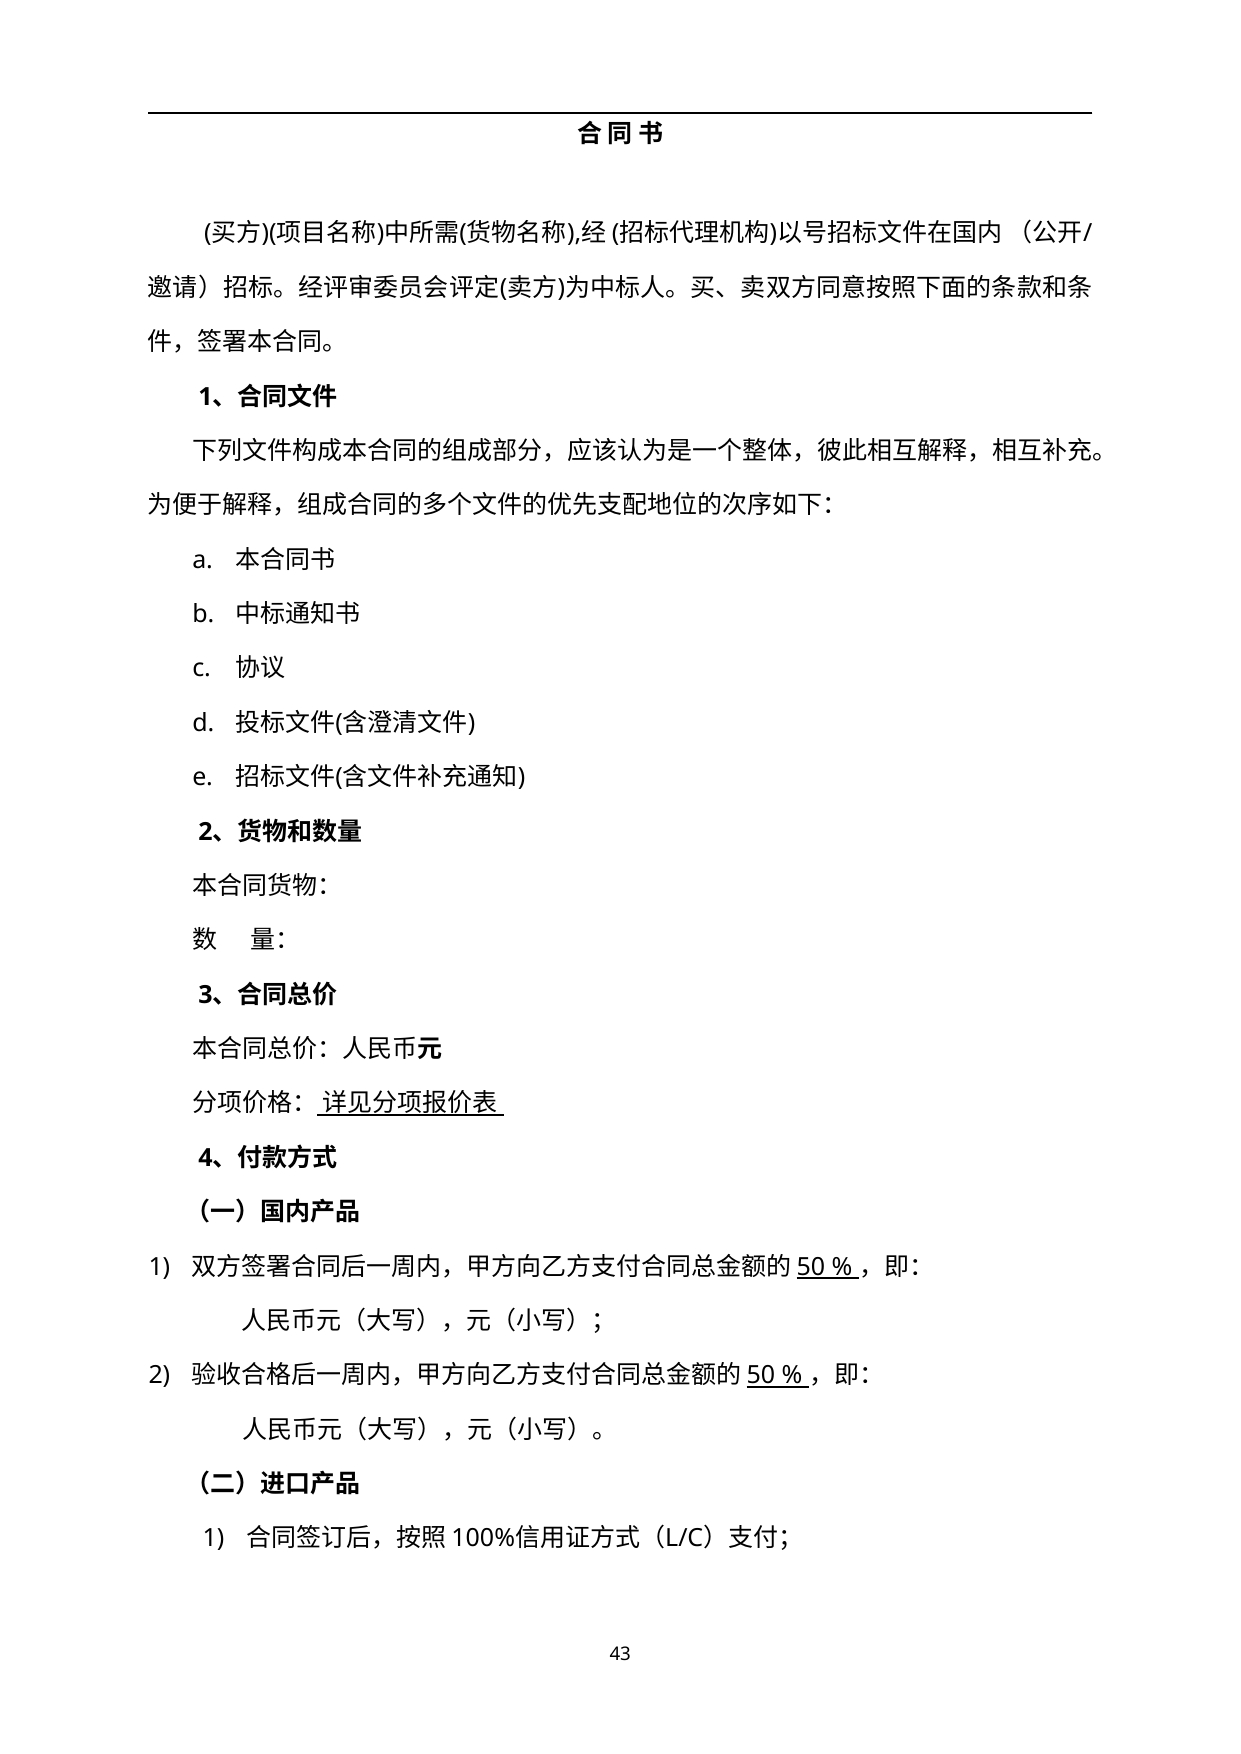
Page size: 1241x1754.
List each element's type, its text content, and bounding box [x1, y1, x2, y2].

text （一）国内产品 [148, 1192, 1092, 1228]
text b. 中标通知书 [148, 593, 1092, 630]
text c. 协议 [148, 648, 1092, 684]
text a. 本合同书 [148, 539, 1092, 575]
text (买方)(项目名称)中所需(货物名称),经 (招标代理机构)以号招标文件在国内 （公开/邀请）招标。经评审委员会评定(卖方)为中标人。买、卖双方同意按照下面的条款和条件，签署本合同。 [148, 213, 1092, 358]
text 下列文件构成本合同的组成部分，应该认为是一个整体，彼此相互解释，相互补充。为便于解释，组成合同的多个文件的优先支配地位的次序如下： [148, 430, 1092, 521]
text 数 量： [148, 920, 1092, 956]
text 4、付款方式 [148, 1137, 1092, 1173]
text 人民币元（大写），元（小写）； [191, 1300, 1092, 1337]
text 2、货物和数量 [148, 811, 1092, 847]
text 本合同货物： [148, 865, 1092, 902]
text 人民币元（大写），元（小写）。 [191, 1409, 1092, 1445]
text （二）进口产品 [148, 1463, 1092, 1500]
list 合同签订后，按照100%信用证方式（L/C）支付； [202, 1518, 1092, 1554]
text 3、合同总价 [148, 974, 1092, 1010]
text d. 投标文件(含澄清文件) [148, 702, 1092, 738]
text 本合同总价：人民币元 [148, 1028, 1092, 1065]
text 1、合同文件 [148, 376, 1092, 412]
text e. 招标文件(含文件补充通知) [148, 757, 1092, 793]
text 合 同 书 [148, 114, 1092, 150]
list 验收合格后一周内，甲方向乙方支付合同总金额的50 % ，即： [148, 1355, 1092, 1391]
list 双方签署合同后一周内，甲方向乙方支付合同总金额的50 % ，即： [148, 1246, 1092, 1282]
text 分项价格： 详见分项报价表 [148, 1083, 1092, 1119]
